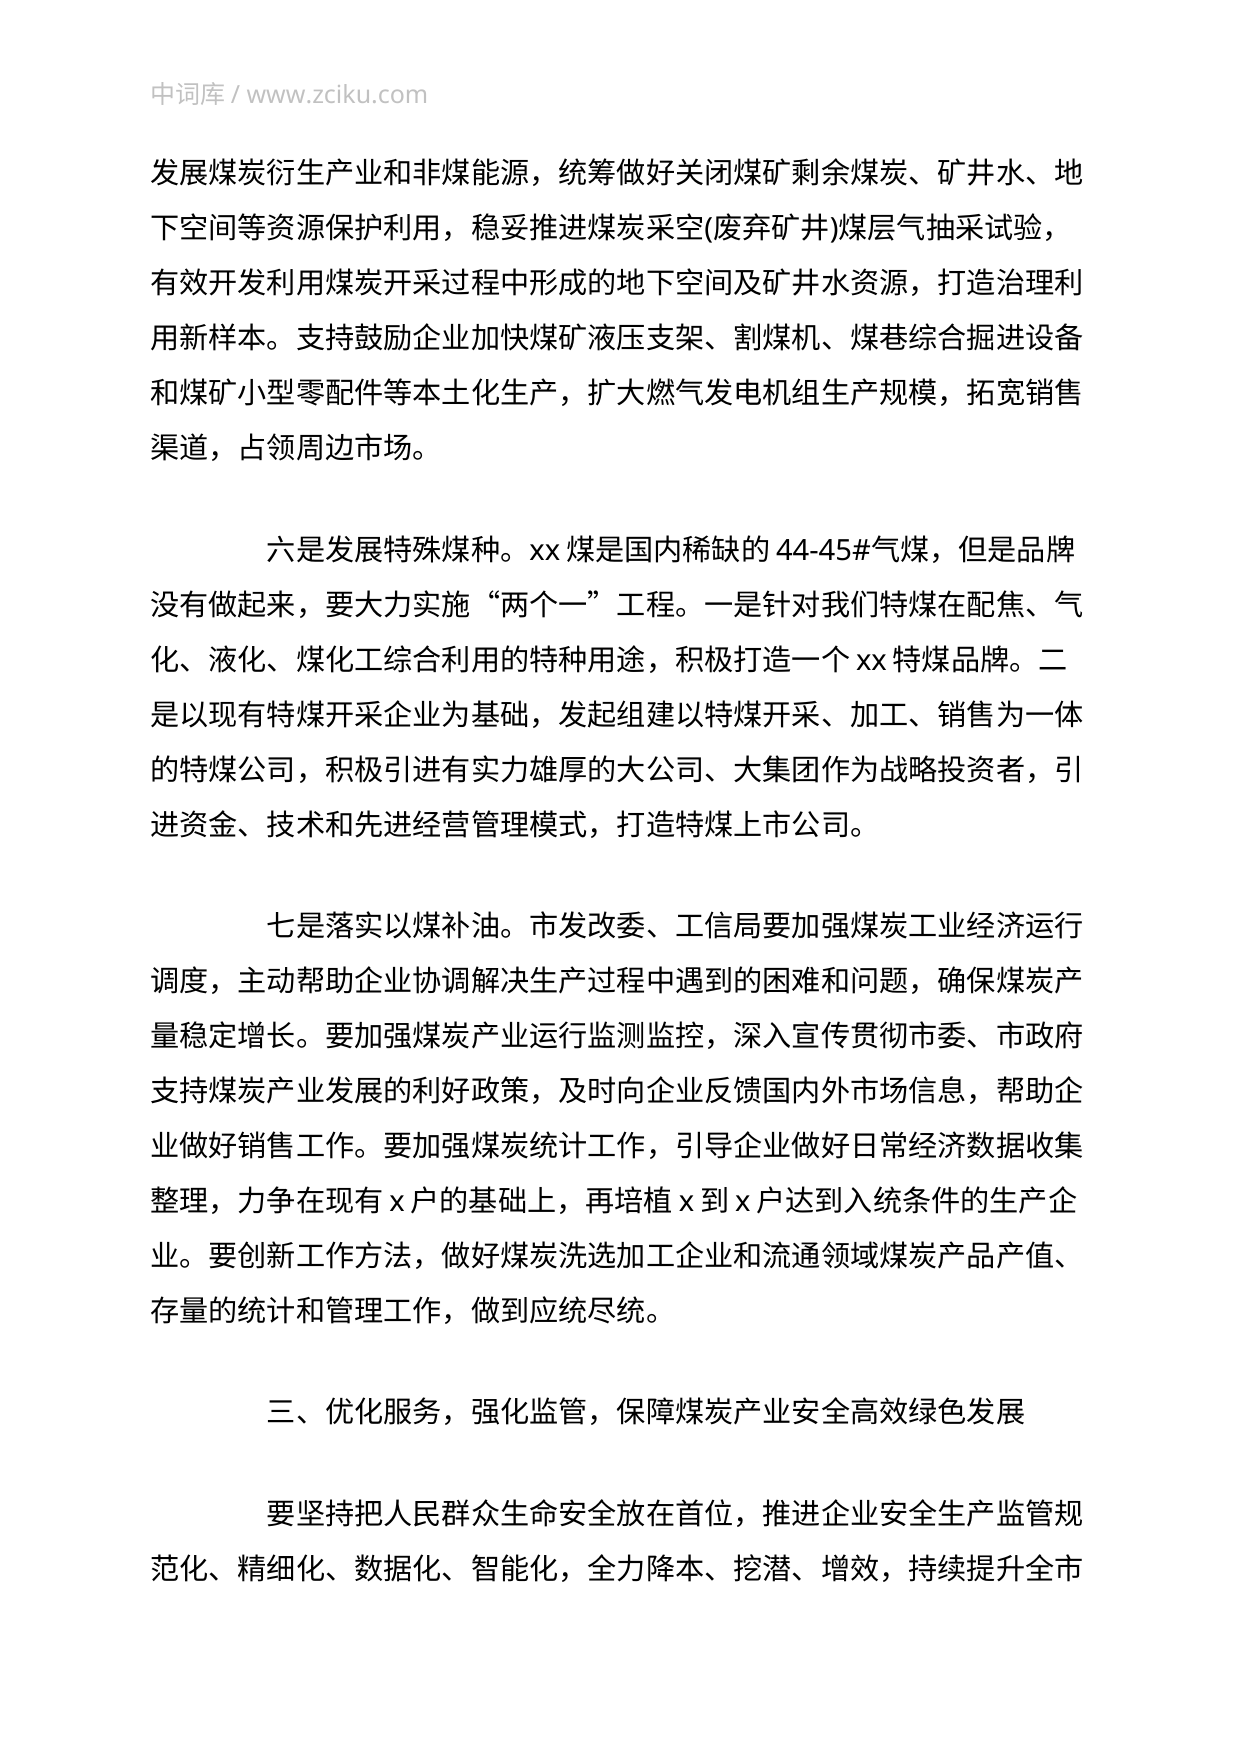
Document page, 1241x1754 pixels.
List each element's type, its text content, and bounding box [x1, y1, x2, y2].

text 三、优化服务，强化监管，保障煤炭产业安全高效绿色发展 [150, 1389, 1090, 1431]
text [150, 150, 1090, 467]
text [150, 1491, 1090, 1588]
text 六是发展特殊煤种。xx煤是国内稀缺的44-45#气煤，但是品牌没有做起来，要大力实施“两个一”工程。一是针对我们特煤在配焦、气化、液化、煤化工综合利用的特种用途，积极打造一个xx特煤品牌。二是以现有特煤开采企业为基础，发起组建以特煤开采、加工、销售为一体的特煤公司，积极引进有实力雄厚的大公司、大集团作为战略投资者，引进资金、技术和先进经营管理模式，打造特煤上市公司。 [150, 526, 1090, 843]
text 七是落实以煤补油。市发改委、工信局要加强煤炭工业经济运行调度，主动帮助企业协调解决生产过程中遇到的困难和问题，确保煤炭产量稳定增长。要加强煤炭产业运行监测监控，深入宣传贯彻市委、市政府支持煤炭产业发展的利好政策，及时向企业反馈国内外市场信息，帮助企业做好销售工作。要加强煤炭统计工作，引导企业做好日常经济数据收集整理，力争在现有x户的基础上，再培植x到x户达到入统条件的生产企业。要创新工作方法，做好煤炭洗选加工企业和流通领域煤炭产品产值、存量的统计和管理工作，做到应统尽统。 [150, 903, 1090, 1329]
